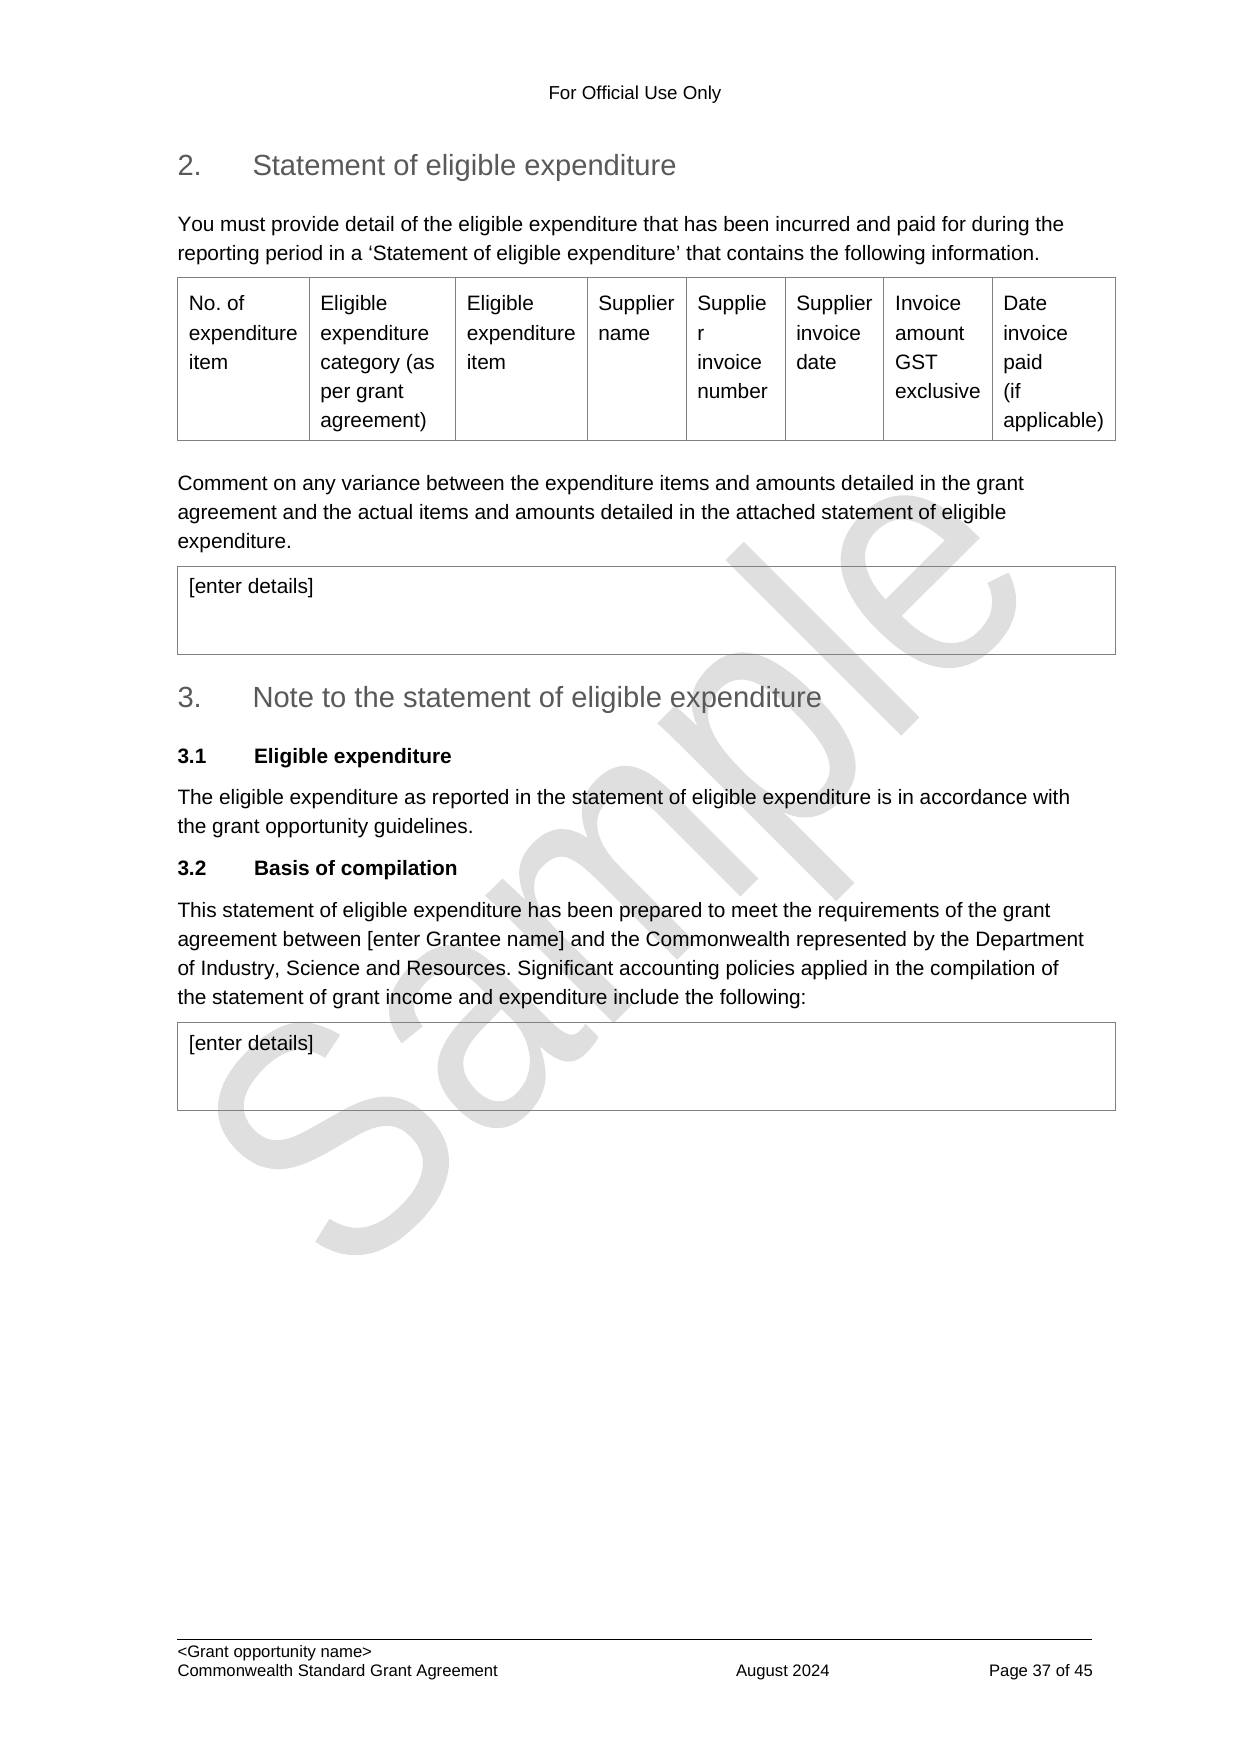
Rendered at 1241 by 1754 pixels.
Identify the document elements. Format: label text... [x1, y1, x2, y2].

text Comment on any variance between the expenditure items and amounts detailed in the grant agreement and the actual items and amounts detailed in the attached statement of eligible expenditure. [177, 466, 1092, 553]
table_header Supplier name [588, 278, 686, 440]
table_header [enter details] [178, 567, 1115, 654]
table_header Invoice amount GST exclusive [884, 278, 992, 440]
text 3.2 Basis of compilation [177, 851, 1092, 880]
text This statement of eligible expenditure has been prepared to meet the requirements of the grant agreement between [enter Grantee name] and the Commonwealth represented by the Department of Industry, Science and Resources. Significant accounting policies applied in the compilation of the statement of grant income and expenditure include the following: [177, 892, 1092, 1009]
table_header Eligible expenditure category (as per grant agreement) [310, 278, 455, 440]
text You must provide detail of the eligible expenditure that has been incurred and paid for during the reporting period in a ‘Statement of eligible expenditure’ that contains the following information. [177, 206, 1092, 264]
table_header Supplier invoice number [687, 278, 785, 440]
subtitle Note to the statement of eligible expenditure [177, 680, 1092, 713]
table_header Eligible expenditure item [456, 278, 587, 440]
text 3.1 Eligible expenditure [177, 738, 1092, 767]
text The eligible expenditure as reported in the statement of eligible expenditure is in accordance with the grant opportunity guidelines. [177, 780, 1092, 838]
subtitle Statement of eligible expenditure [177, 148, 1092, 181]
table_header Supplier invoice date [786, 278, 883, 440]
table_header No. of expenditure item [178, 278, 309, 440]
table_header [enter details] [178, 1023, 1115, 1110]
table_header Date invoice paid (if applicable) [993, 278, 1115, 440]
